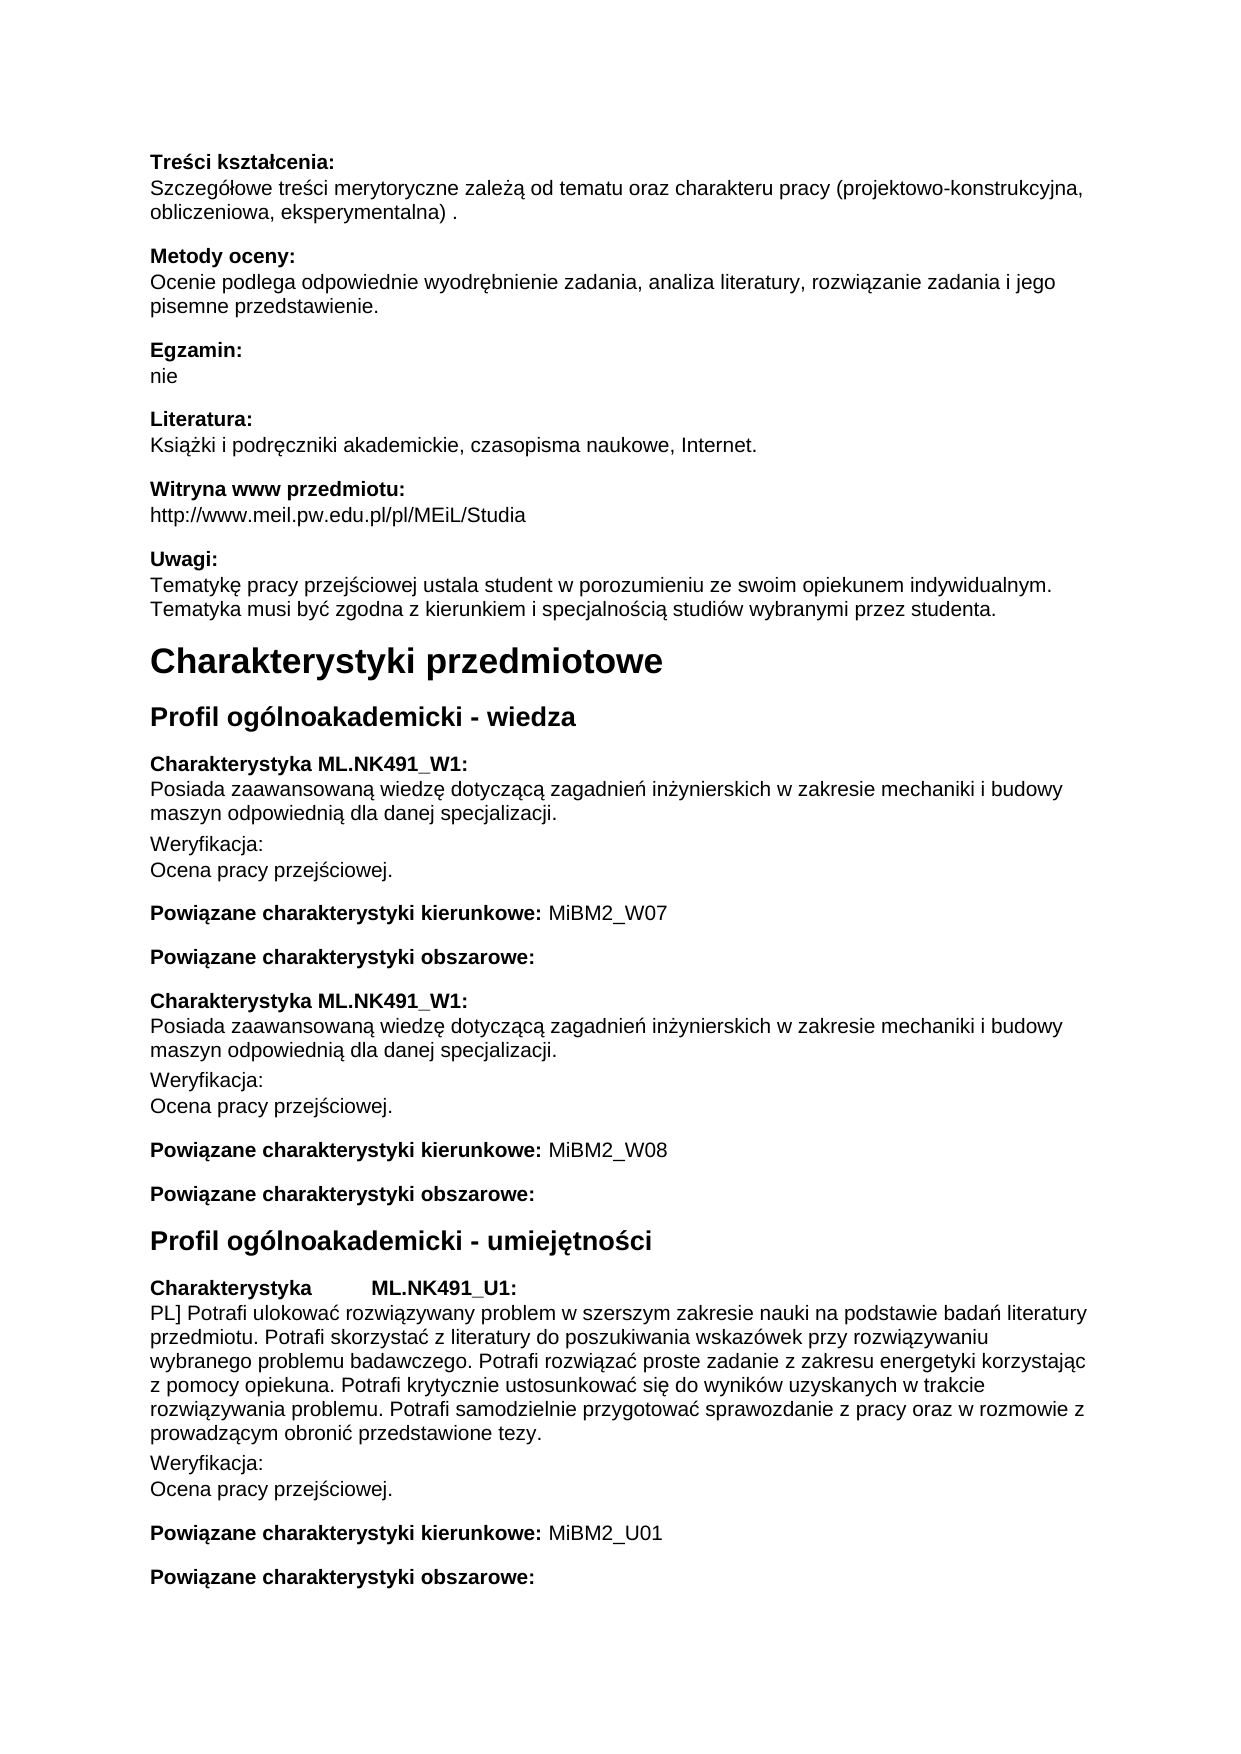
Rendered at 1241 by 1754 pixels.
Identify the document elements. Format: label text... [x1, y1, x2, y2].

text Książki i podręczniki akademickie, czasopisma naukowe, Internet. [150, 433, 1090, 457]
text Powiązane charakterystyki obszarowe: [150, 1565, 1090, 1589]
text http://www.meil.pw.edu.pl/pl/MEiL/Studia [150, 503, 1090, 527]
text Szczegółowe treści merytoryczne zależą od tematu oraz charakteru pracy (projektowo-konstrukcyjna, obliczeniowa, eksperymentalna) . [150, 176, 1090, 224]
text Literatura: [150, 407, 1090, 431]
text Powiązane charakterystyki obszarowe: [150, 945, 1090, 969]
text Powiązane charakterystyki kierunkowe: MiBM2_W08 [150, 1138, 1090, 1162]
text Posiada zaawansowaną wiedzę dotyczącą zagadnień inżynierskich w zakresie mechaniki i budowy maszyn odpowiednią dla danej specjalizacji. [150, 777, 1090, 825]
text Charakterystyka ML.NK491_U1: [150, 1276, 1090, 1300]
subtitle Charakterystyki przedmiotowe [150, 641, 1090, 681]
text Tematykę pracy przejściowej ustala student w porozumieniu ze swoim opiekunem indywidualnym. Tematyka musi być zgodna z kierunkiem i specjalnością studiów wybranymi przez studenta. [150, 573, 1090, 621]
text Ocena pracy przejściowej. [150, 857, 1090, 881]
text Uwagi: [150, 547, 1090, 571]
text Ocena pracy przejściowej. [150, 1477, 1090, 1501]
text Treści kształcenia: [150, 150, 1090, 174]
text Charakterystyka ML.NK491_W1: [150, 752, 1090, 776]
text Powiązane charakterystyki obszarowe: [150, 1181, 1090, 1205]
text Powiązane charakterystyki kierunkowe: MiBM2_U01 [150, 1521, 1090, 1545]
text Egzamin: [150, 337, 1090, 361]
subtitle Profil ogólnoakademicki - umiejętności [150, 1225, 1090, 1256]
text Weryfikacja: [150, 831, 1090, 855]
subtitle Profil ogólnoakademicki - wiedza [150, 701, 1090, 732]
text Posiada zaawansowaną wiedzę dotyczącą zagadnień inżynierskich w zakresie mechaniki i budowy maszyn odpowiednią dla danej specjalizacji. [150, 1014, 1090, 1062]
text Ocenie podlega odpowiednie wyodrębnienie zadania, analiza literatury, rozwiązanie zadania i jego pisemne przedstawienie. [150, 270, 1090, 318]
text Ocena pracy przejściowej. [150, 1094, 1090, 1118]
text Metody oceny: [150, 244, 1090, 268]
text Weryfikacja: [150, 1068, 1090, 1092]
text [150, 1301, 1090, 1445]
text Weryfikacja: [150, 1451, 1090, 1475]
text nie [150, 363, 1090, 387]
text Charakterystyka ML.NK491_W1: [150, 989, 1090, 1013]
text Powiązane charakterystyki kierunkowe: MiBM2_W07 [150, 901, 1090, 925]
text Witryna www przedmiotu: [150, 477, 1090, 501]
